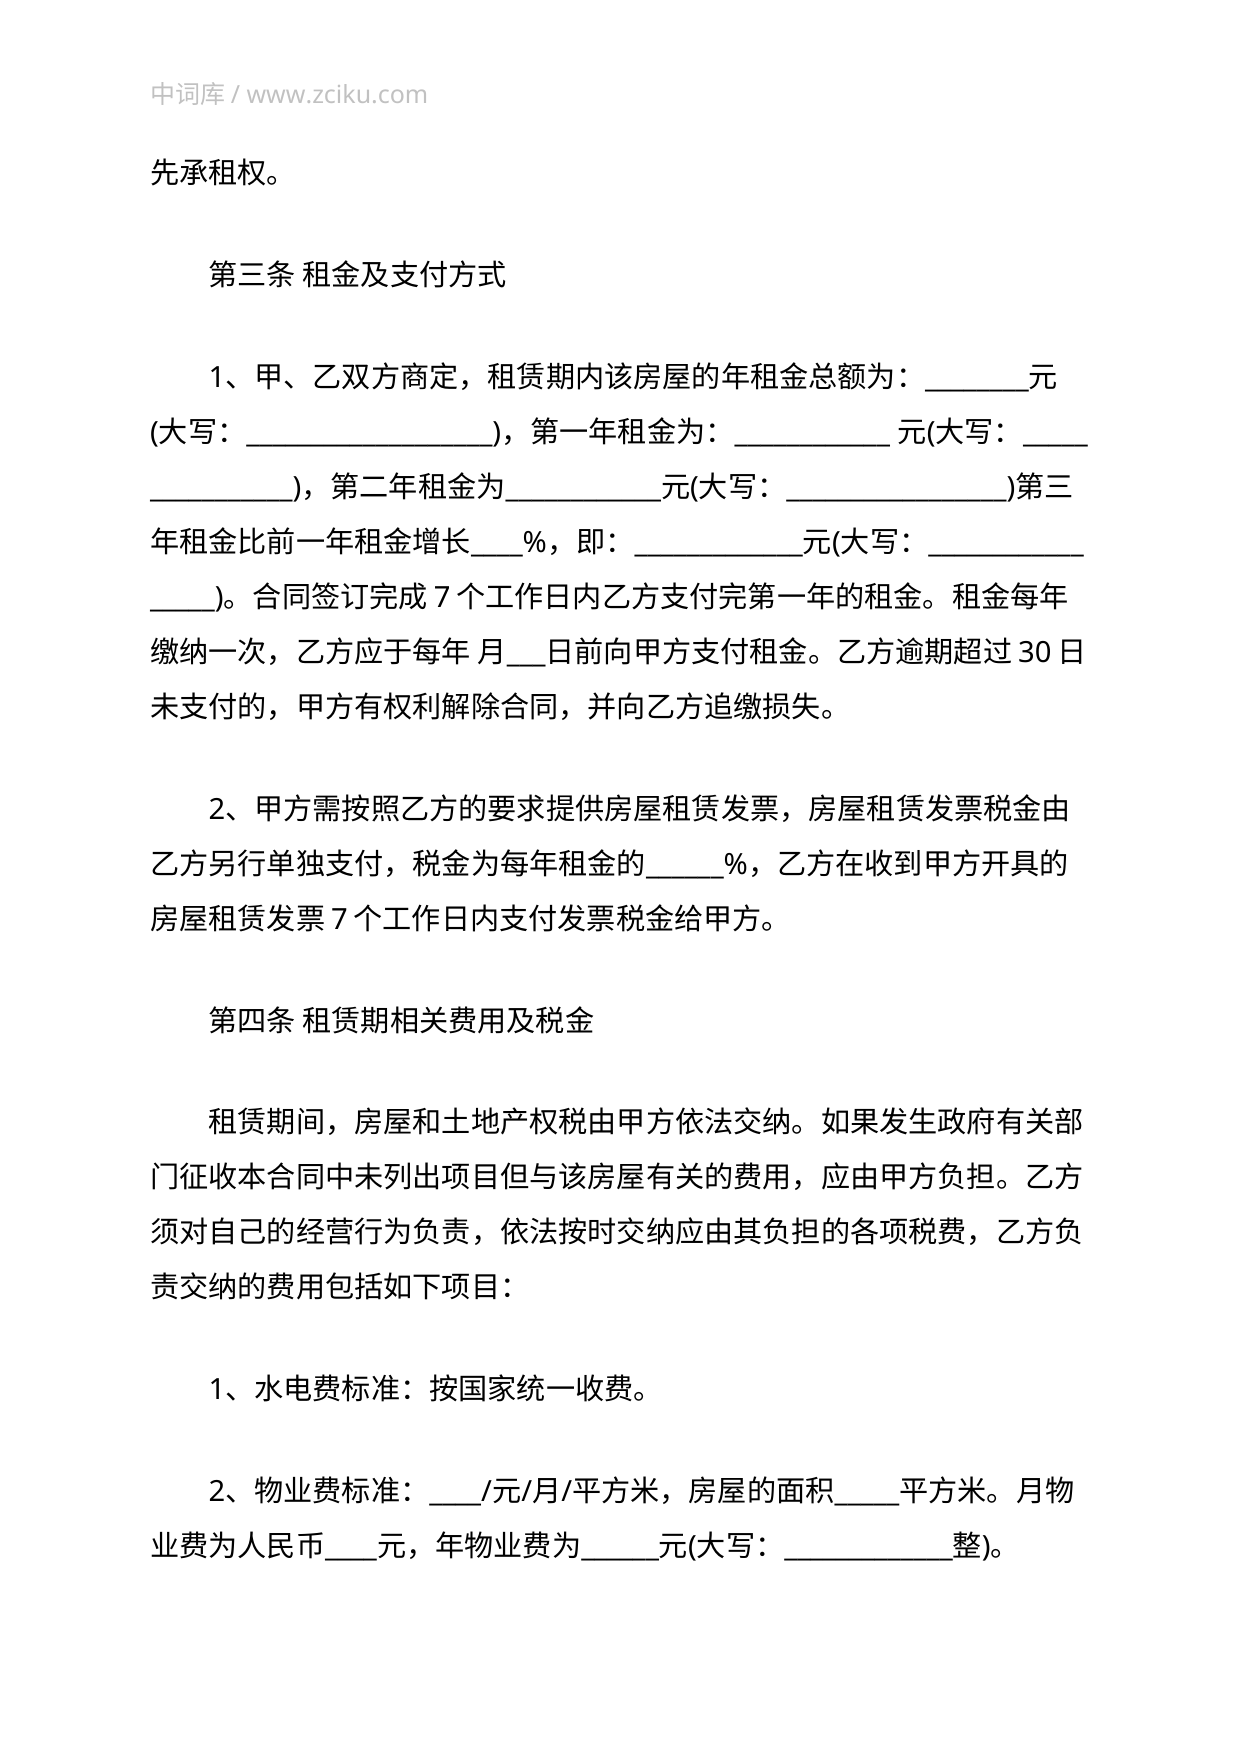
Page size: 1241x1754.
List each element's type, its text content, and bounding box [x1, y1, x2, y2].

text 2、甲方需按照乙方的要求提供房屋租赁发票，房屋租赁发票税金由乙方另行单独支付，税金为每年租金的______%，乙方在收到甲方开具的房屋租赁发票7个工作日内支付发票税金给甲方。 [150, 785, 1090, 938]
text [150, 150, 1090, 192]
text 第四条 租赁期相关费用及税金 [150, 997, 1090, 1039]
text 1、甲、乙双方商定，租赁期内该房屋的年租金总额为：________元(大写：___________________)，第一年租金为：____________ 元(大写：________________)，第二年租金为____________元(大写：_________________)第三年租金比前一年租金增长____%，即：_____________元(大写：_________________)。合同签订完成7个工作日内乙方支付完第一年的租金。租金每年缴纳一次，乙方应于每年 月___日前向甲方支付租金。乙方逾期超过30日未支付的，甲方有权利解除合同，并向乙方追缴损失。 [150, 353, 1090, 726]
text 租赁期间，房屋和土地产权税由甲方依法交纳。如果发生政府有关部门征收本合同中未列出项目但与该房屋有关的费用，应由甲方负担。乙方须对自己的经营行为负责，依法按时交纳应由其负担的各项税费，乙方负责交纳的费用包括如下项目： [150, 1099, 1090, 1306]
text 第三条 租金及支付方式 [150, 252, 1090, 294]
text 1、水电费标准：按国家统一收费。 [150, 1366, 1090, 1408]
text 2、物业费标准：____/元/月/平方米，房屋的面积_____平方米。月物业费为人民币____元，年物业费为______元(大写：_____________整)。 [150, 1467, 1090, 1565]
